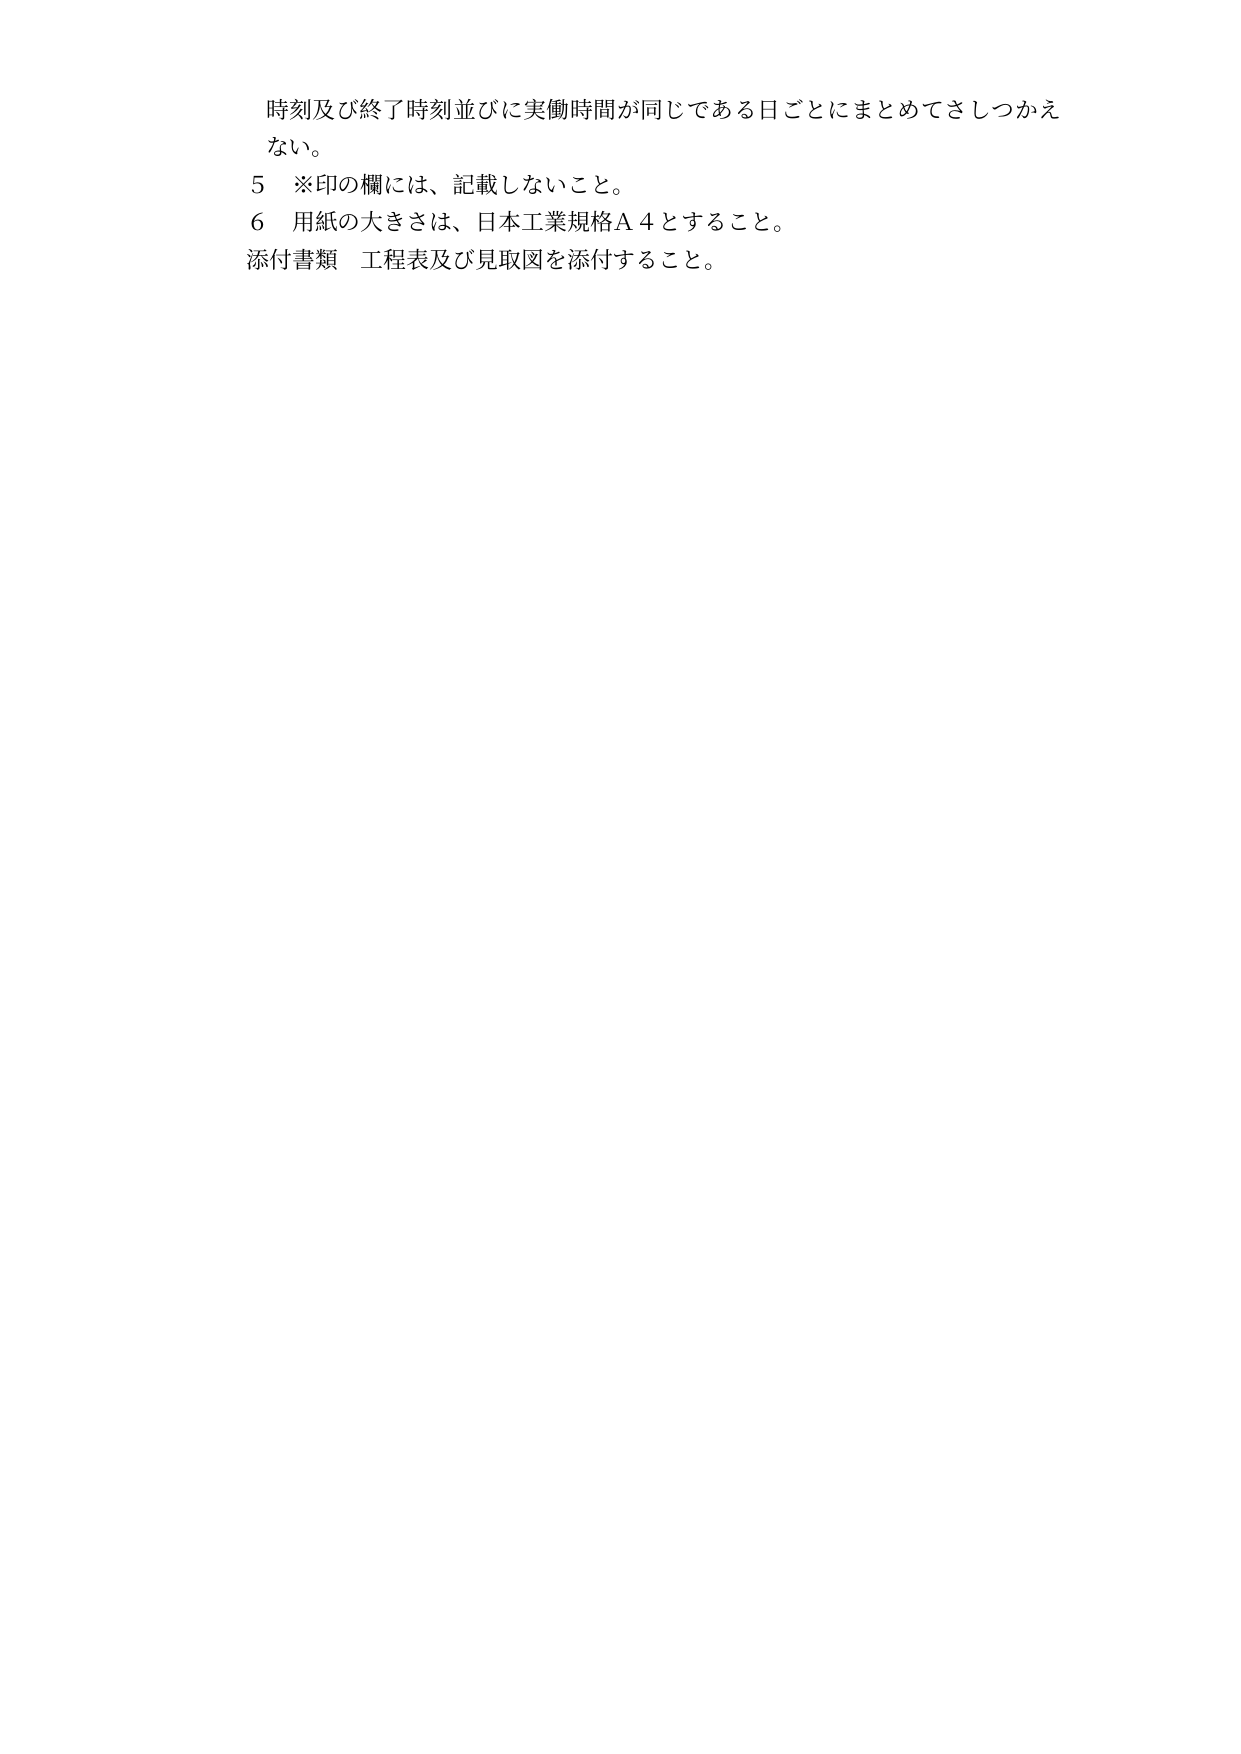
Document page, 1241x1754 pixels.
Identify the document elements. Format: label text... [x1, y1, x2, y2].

text 添付書類 工程表及び見取図を添付すること。 [177, 239, 1063, 277]
text ６ 用紙の大きさは、日本工業規格Ａ４とすること。 [177, 202, 1063, 239]
text ５ ※印の欄には、記載しないこと。 [177, 164, 1063, 202]
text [243, 89, 1063, 164]
